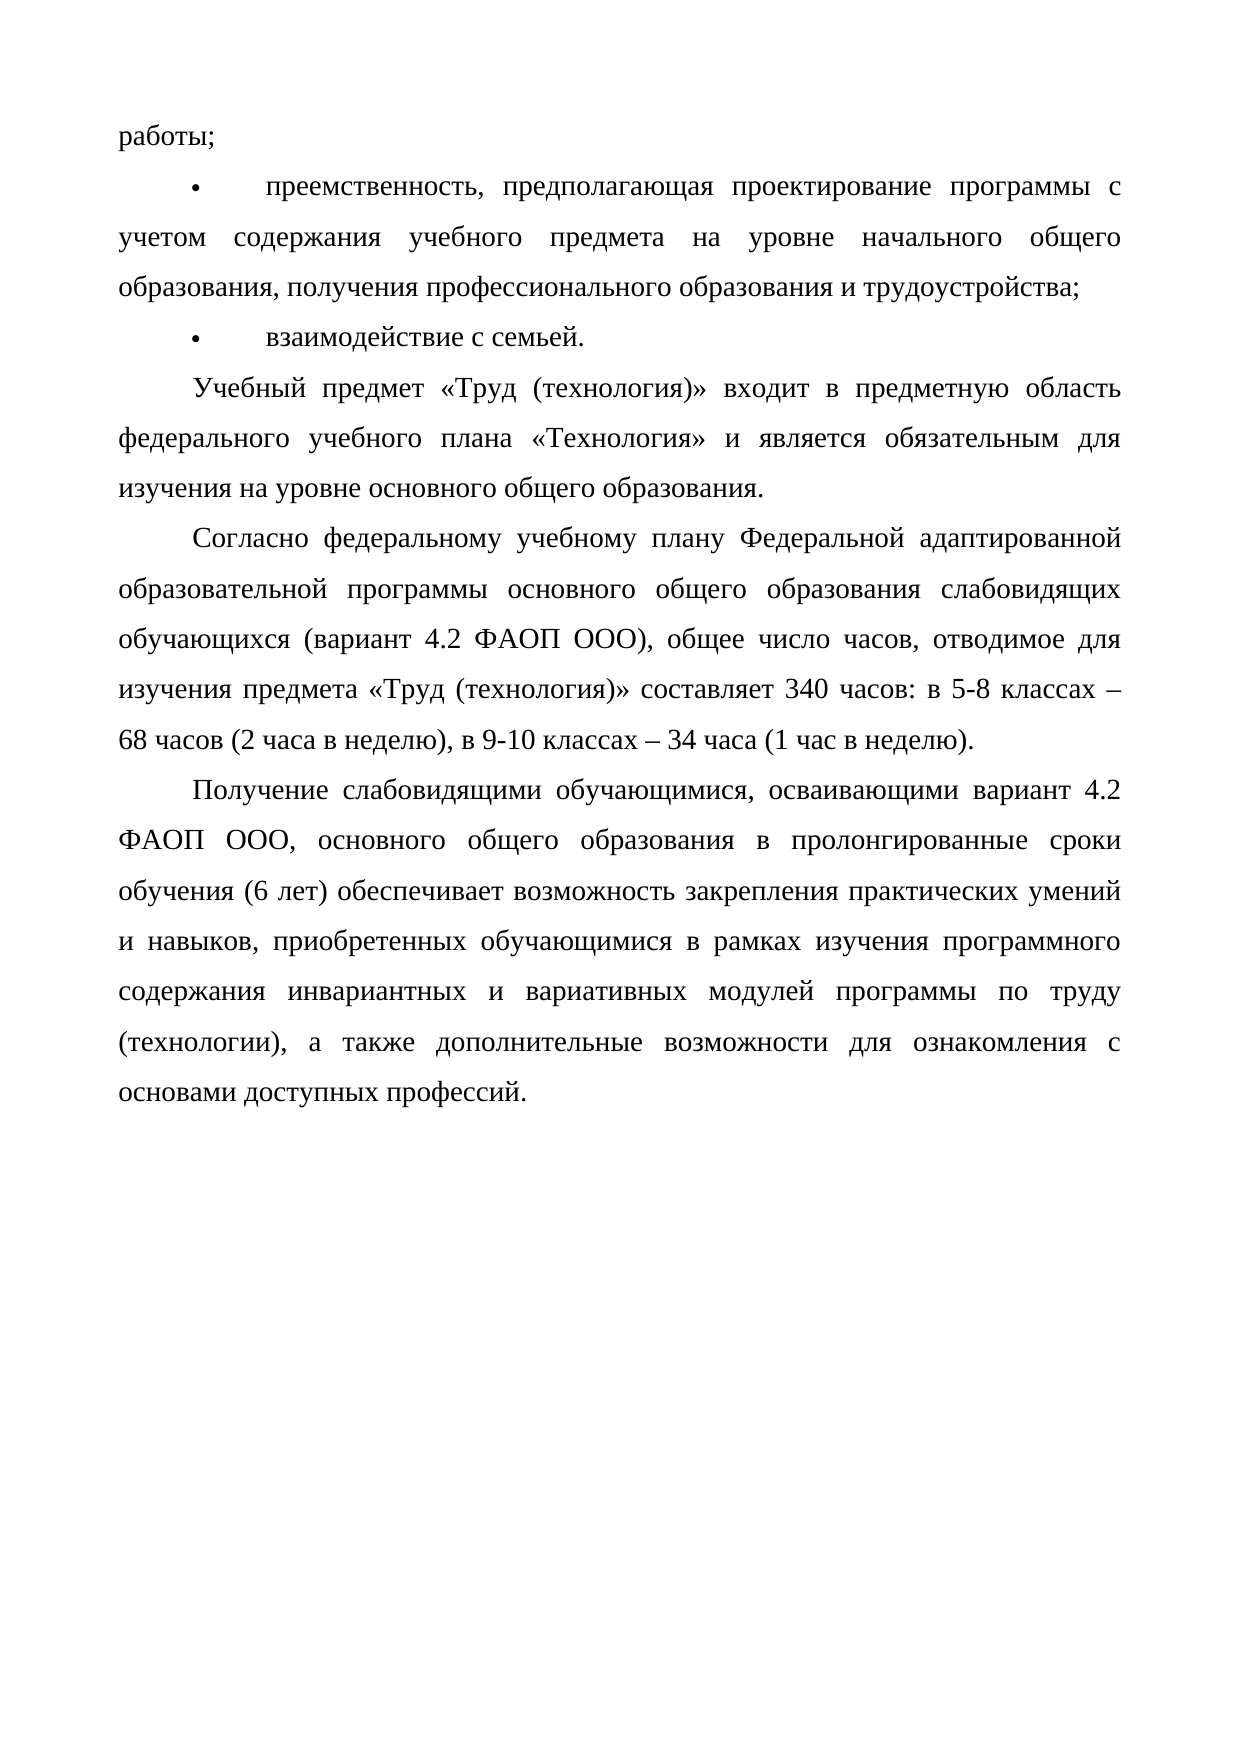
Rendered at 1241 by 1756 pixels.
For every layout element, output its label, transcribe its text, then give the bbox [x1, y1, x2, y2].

text Согласно федеральному учебному плану Федеральной адаптированной образовательной программы основного общего образования слабовидящих обучающихся (вариант 4.2 ФАОП ООО), общее число часов, отводимое для изучения предмета «Труд (технология)» составляет 340 часов: в 5-8 классах – 68 часов (2 часа в неделю), в 9-10 классах – 34 часа (1 час в неделю). [118, 521, 1122, 755]
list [118, 118, 1122, 152]
text Учебный предмет «Труд (технология)» входит в предметную область федерального учебного плана «Технология» и является обязательным для изучения на уровне основного общего образования. [118, 370, 1122, 504]
list взаимодействие с семьей. [118, 319, 1122, 353]
list преемственность, предполагающая проектирование программы с учетом содержания учебного предмета на уровне начального общего образования, получения профессионального образования и трудоустройства; [118, 168, 1122, 303]
text Получение слабовидящими обучающимися, осваивающими вариант 4.2 ФАОП ООО, основного общего образования в пролонгированные сроки обучения (6 лет) обеспечивает возможность закрепления практических умений и навыков, приобретенных обучающимися в рамках изучения программного содержания инвариантных и вариативных модулей программы по труду (технологии), а также дополнительные возможности для ознакомления с основами доступных профессий. [118, 772, 1122, 1108]
